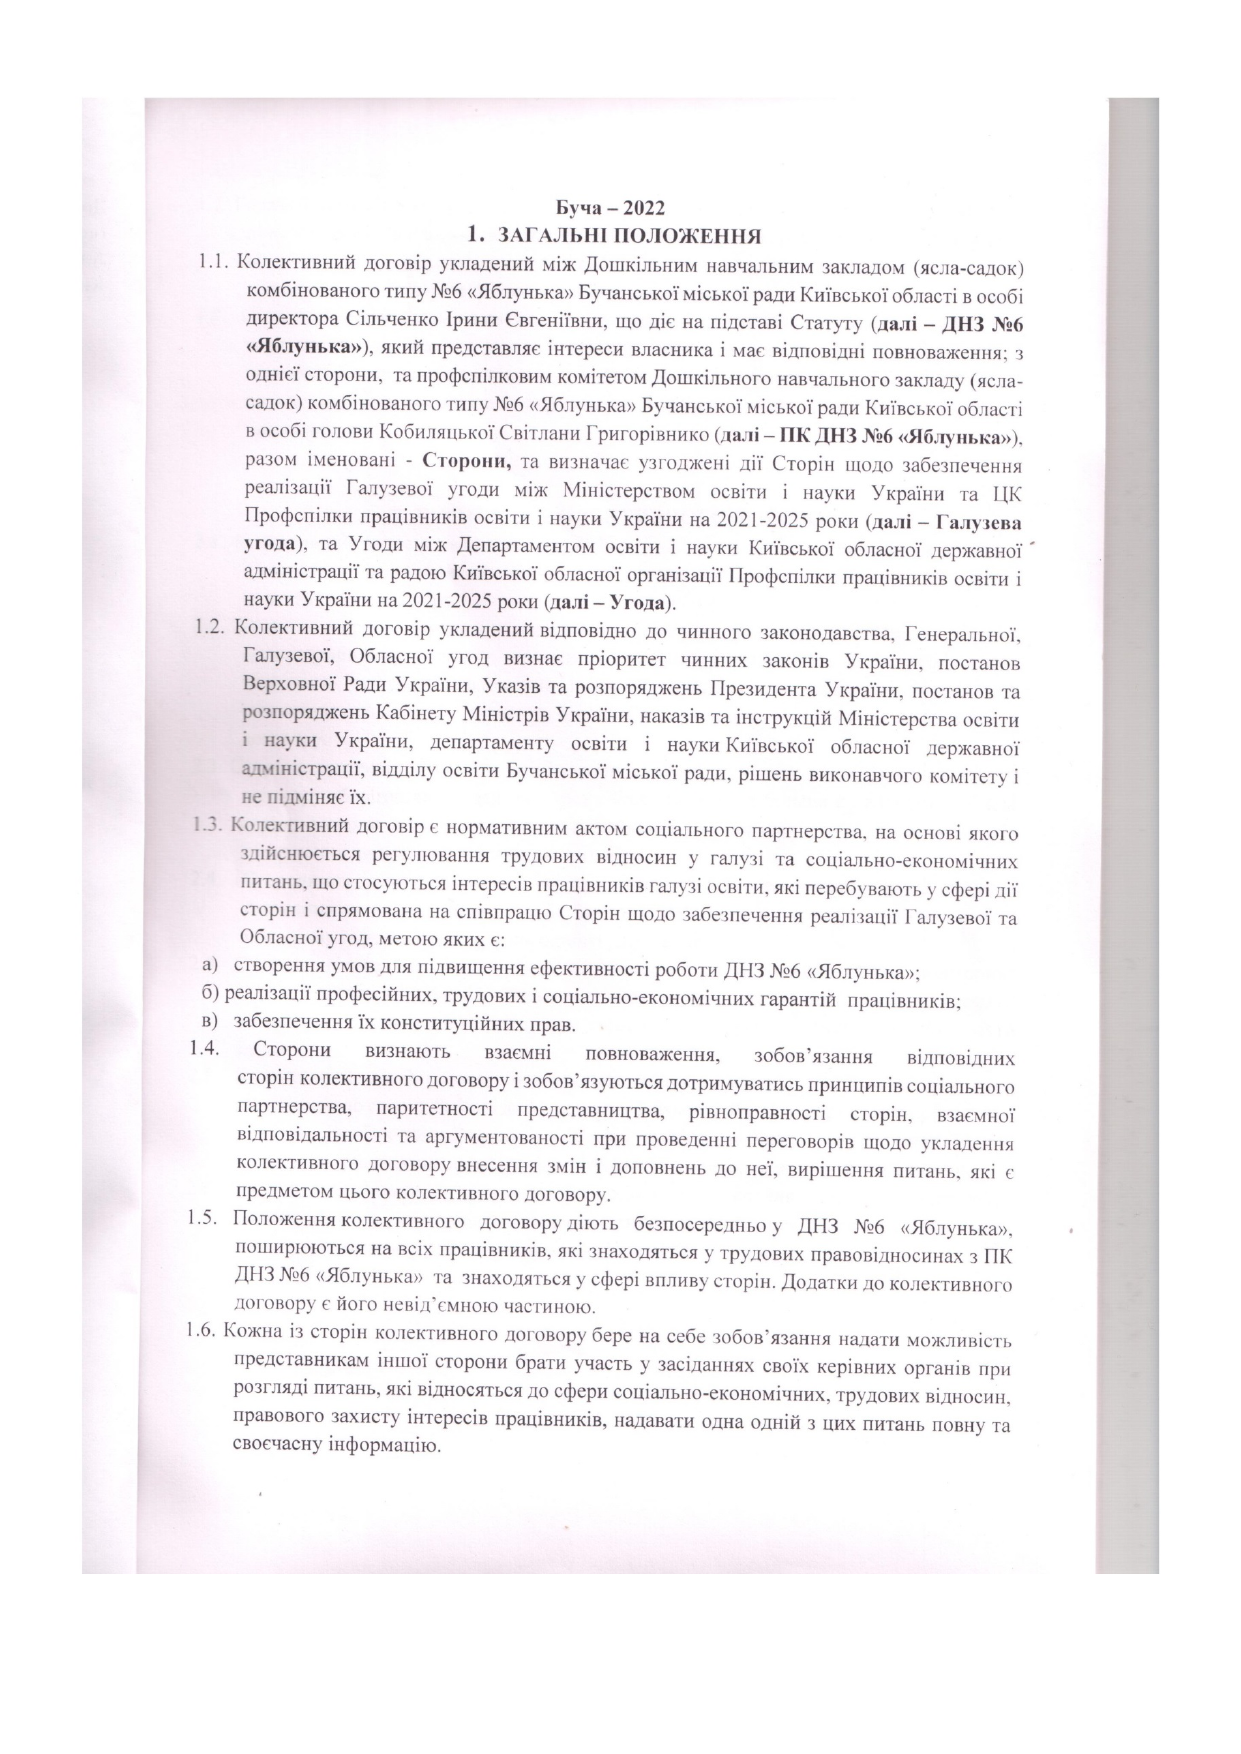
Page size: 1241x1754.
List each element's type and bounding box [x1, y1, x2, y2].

picture [75, 75, 1166, 1574]
